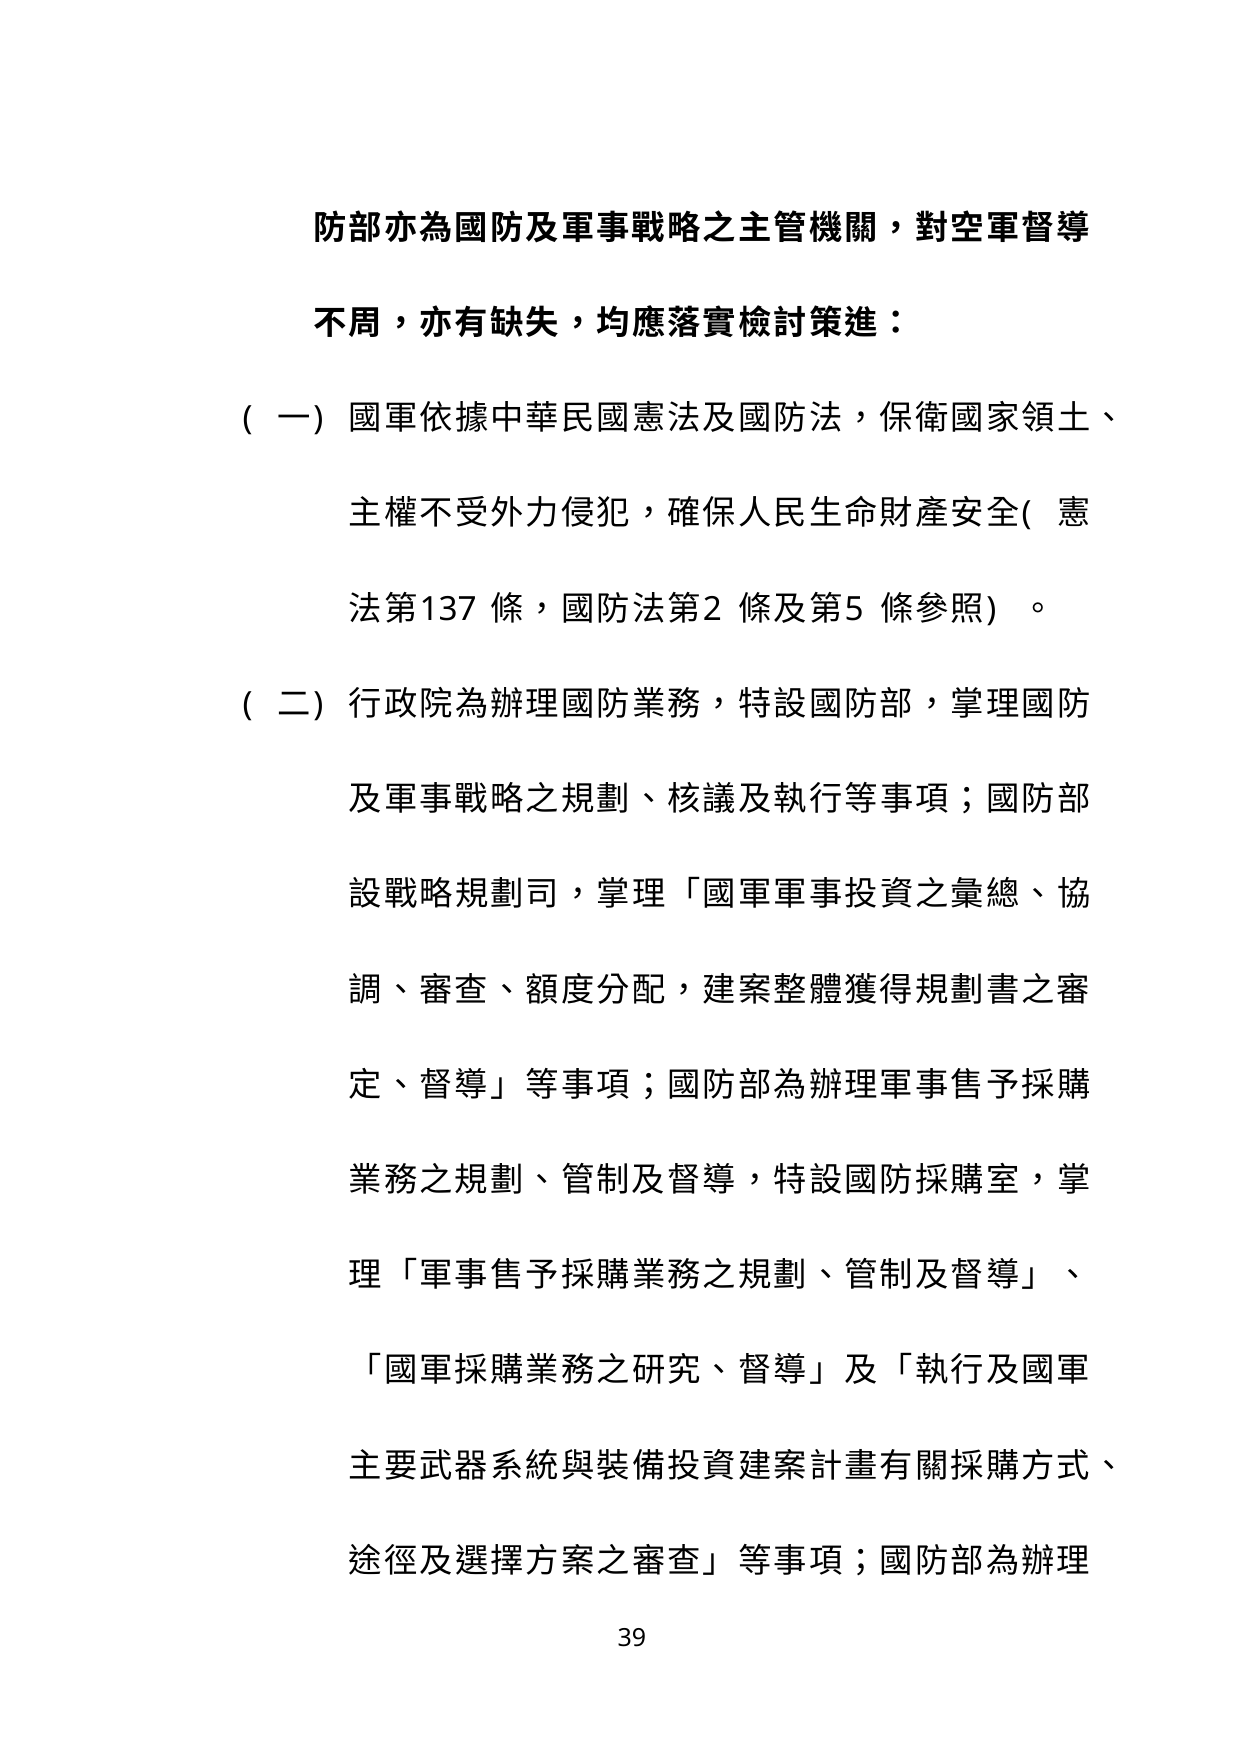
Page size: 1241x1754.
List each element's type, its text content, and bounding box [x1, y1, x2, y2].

list 國軍依據中華民國憲法及國防法，保衛國家領土、主權不受外力侵犯，確保人民生命財產安全(憲法第137條，國防法第2條及第5條參照)。 [242, 368, 1092, 653]
